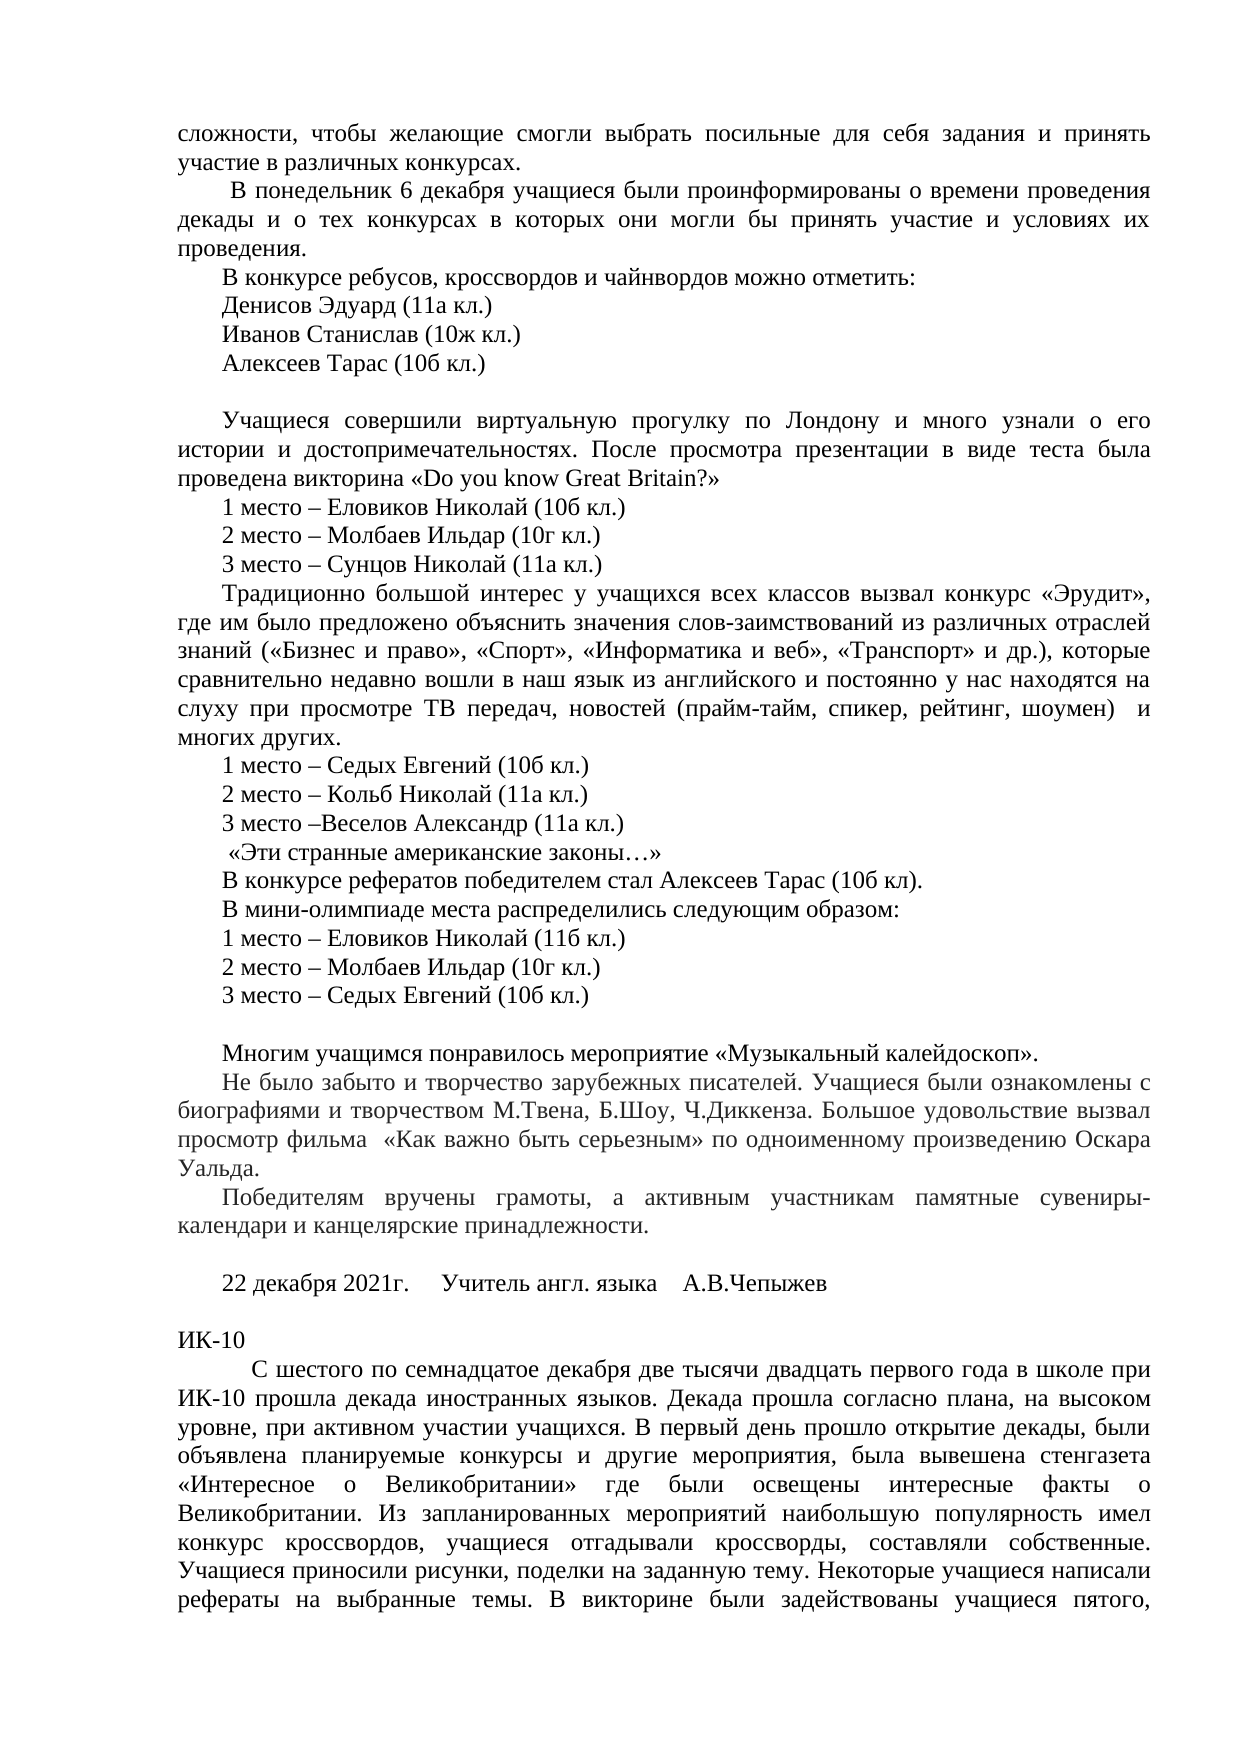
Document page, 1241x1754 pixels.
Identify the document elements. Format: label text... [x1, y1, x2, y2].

text 2 место – Кольб Николай (11а кл.) [177, 779, 1152, 808]
text «Эти странные американские законы…» [177, 837, 1152, 866]
text 2 место – Молбаев Ильдар (10г кл.) [177, 952, 1152, 981]
text В конкурсе рефератов победителем стал Алексеев Тарас (10б кл). [177, 866, 1152, 894]
text Иванов Станислав (10ж кл.) [177, 319, 1152, 348]
text В конкурсе ребусов, кроссвордов и чайнвордов можно отметить: [177, 262, 1152, 291]
text Учащиеся совершили виртуальную прогулку по Лондону и много узнали о его истории и достопримечательностях. После просмотра презентации в виде теста была проведена викторина «Do you know Great Britain?» [177, 406, 1152, 492]
text Не было забыто и творчество зарубежных писателей. Учащиеся были ознакомлены с биографиями и творчеством М.Твена, Б.Шоу, Ч.Диккенза. Большое удовольствие вызвал просмотр фильма «Как важно быть серьезным» по одноименному произведению Оскара Уальда. [177, 1067, 1152, 1182]
text 1 место – Еловиков Николай (11б кл.) [177, 923, 1152, 952]
text Традиционно большой интерес у учащихся всех классов вызвал конкурс «Эрудит», где им было предложено объяснить значения слов-заимствований из различных отраслей знаний («Бизнес и право», «Спорт», «Информатика и веб», «Транспорт» и др.), которые сравнительно недавно вошли в наш язык из английского и постоянно у нас находятся на слуху при просмотре ТВ передач, новостей (прайм-тайм, спикер, рейтинг, шоумен) и многих других. [177, 578, 1152, 751]
text Победителям вручены грамоты, а активным участникам памятные сувениры- календари и канцелярские принадлежности. [177, 1182, 1152, 1239]
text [177, 118, 1152, 176]
text 3 место –Веселов Александр (11а кл.) [177, 808, 1152, 837]
text 3 место – Сунцов Николай (11а кл.) [177, 549, 1152, 578]
text 2 место – Молбаев Ильдар (10г кл.) [177, 521, 1152, 549]
text 3 место – Седых Евгений (10б кл.) [177, 981, 1152, 1009]
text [177, 1354, 1152, 1613]
text 1 место – Еловиков Николай (10б кл.) [177, 492, 1152, 521]
text Многим учащимся понравилось мероприятие «Музыкальный калейдоскоп». [177, 1038, 1152, 1067]
text В понедельник 6 декабря учащиеся были проинформированы о времени проведения декады и о тех конкурсах в которых они могли бы принять участие и условиях их проведения. [177, 176, 1152, 262]
text 1 место – Седых Евгений (10б кл.) [177, 751, 1152, 779]
text Денисов Эдуард (11а кл.) [177, 291, 1152, 319]
text В мини-олимпиаде места распределились следующим образом: [177, 894, 1152, 923]
text 22 декабря 2021г. Учитель англ. языка А.В.Чепыжев [177, 1268, 1152, 1297]
text Алексеев Тарас (10б кл.) [177, 348, 1152, 377]
text ИК-10 [177, 1326, 1152, 1354]
